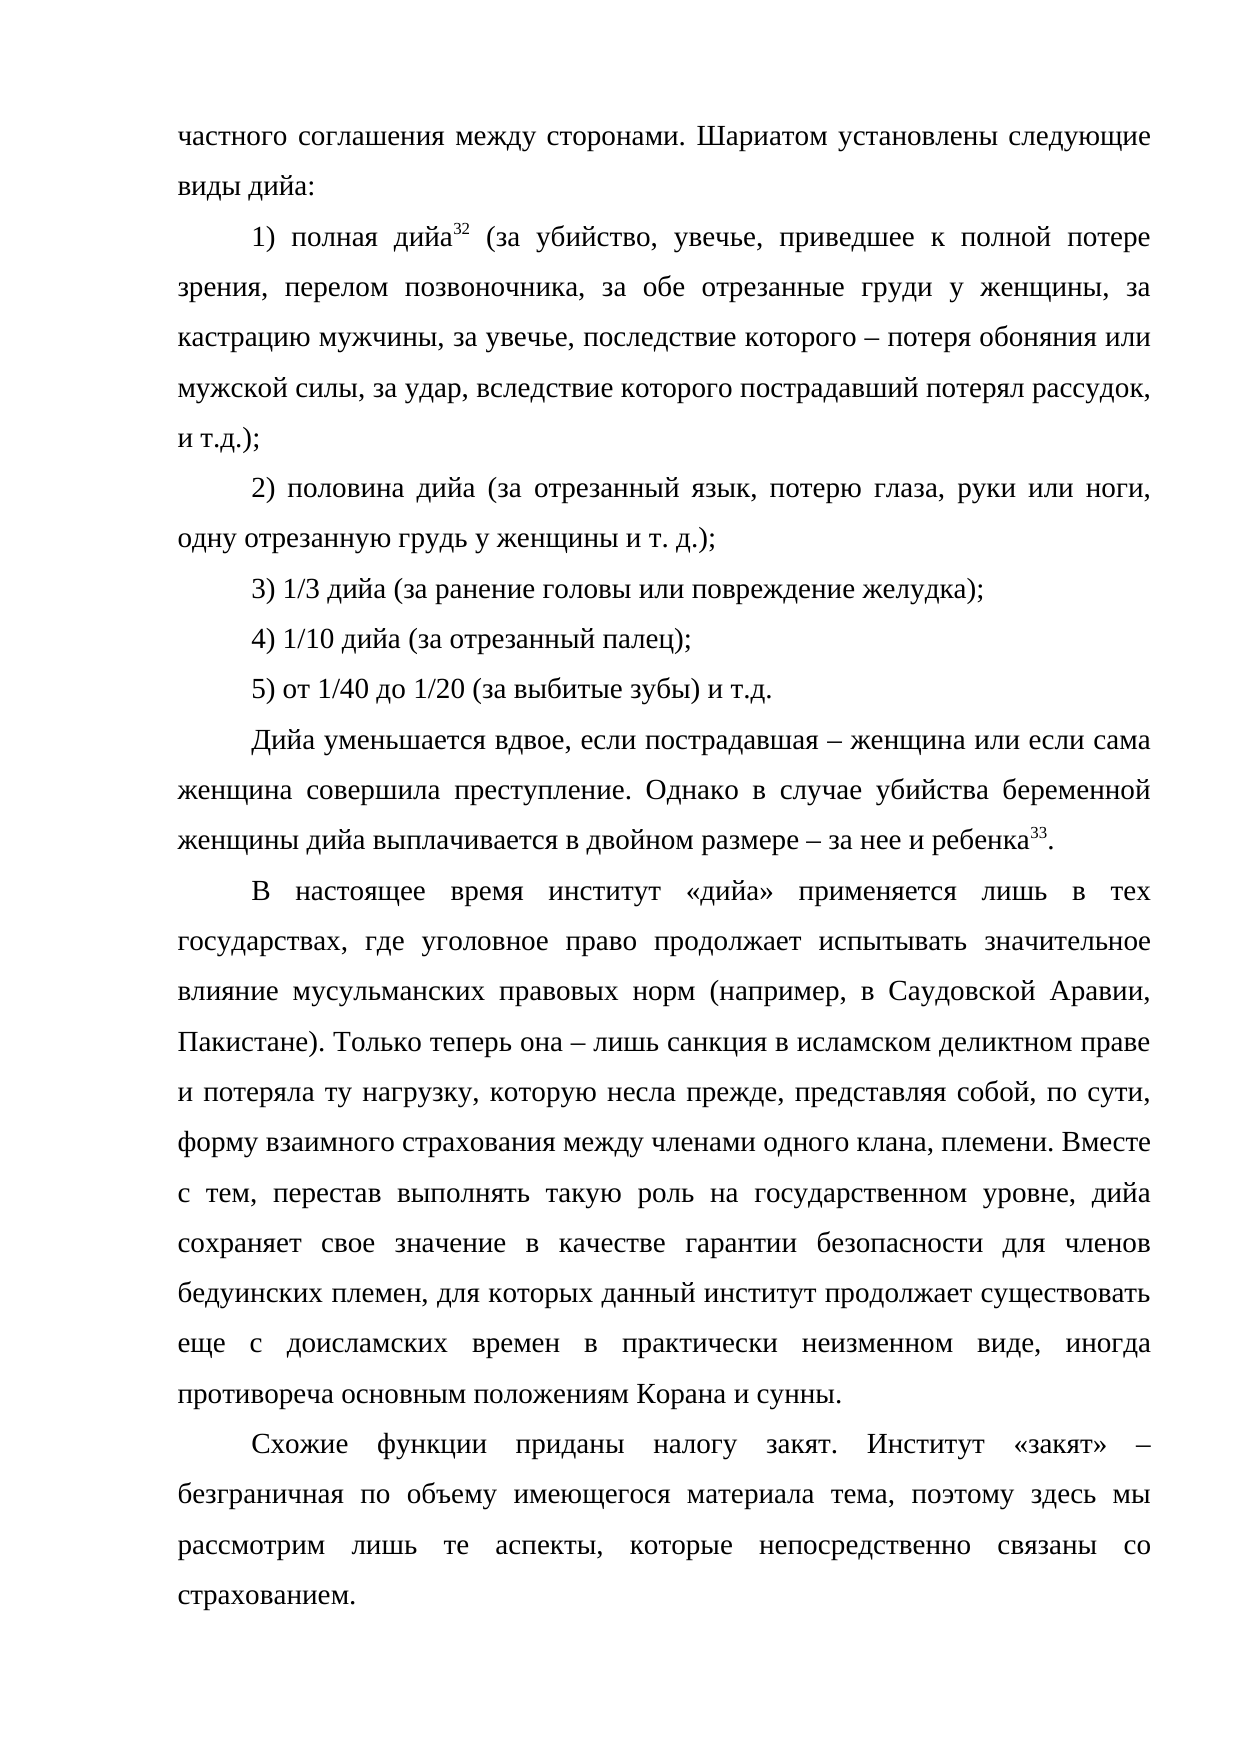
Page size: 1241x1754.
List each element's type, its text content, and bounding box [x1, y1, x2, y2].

text 1) полная дийа32 (за убийство, увечье, приведшее к полной потере зрения, перелом позвоночника, за обе отрезанные груди у женщины, за кастрацию мужчины, за увечье, последствие которого – потеря обоняния или мужской силы, за удар, вследствие которого пострадавший потерял рассудок, и т.д.); [177, 219, 1152, 453]
text 2) половина дийа (за отрезанный язык, потерю глаза, руки или ноги, одну отрезанную грудь у женщины и т. д.); [177, 470, 1152, 554]
text 5) от 1/40 до 1/20 (за выбитые зубы) и т.д. [177, 672, 1152, 705]
text Дийа уменьшается вдвое, если пострадавшая – женщина или если сама женщина совершила преступление. Однако в случае убийства беременной женщины дийа выплачивается в двойном размере – за нее и ребенка33. [177, 722, 1152, 856]
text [177, 118, 1152, 202]
text Схожие функции приданы налогу закят. Институт «закят» – безграничная по объему имеющегося материала тема, поэтому здесь мы рассмотрим лишь те аспекты, которые непосредственно связаны со страхованием. [177, 1426, 1152, 1611]
text 3) 1/3 дийа (за ранение головы или повреждение желудка); [177, 571, 1152, 604]
text 4) 1/10 дийа (за отрезанный палец); [177, 621, 1152, 655]
text В настоящее время институт «дийа» применяется лишь в тех государствах, где уголовное право продолжает испытывать значительное влияние мусульманских правовых норм (например, в Саудовской Аравии, Пакистане). Только теперь она – лишь санкция в исламском деликтном праве и потеряла ту нагрузку, которую несла прежде, представляя собой, по сути, форму взаимного страхования между членами одного клана, племени. Вместе с тем, перестав выполнять такую роль на государственном уровне, дийа сохраняет свое значение в качестве гарантии безопасности для членов бедуинских племен, для которых данный институт продолжает существовать еще с доисламских времен в практически неизменном виде, иногда противореча основным положениям Корана и сунны. [177, 873, 1152, 1409]
